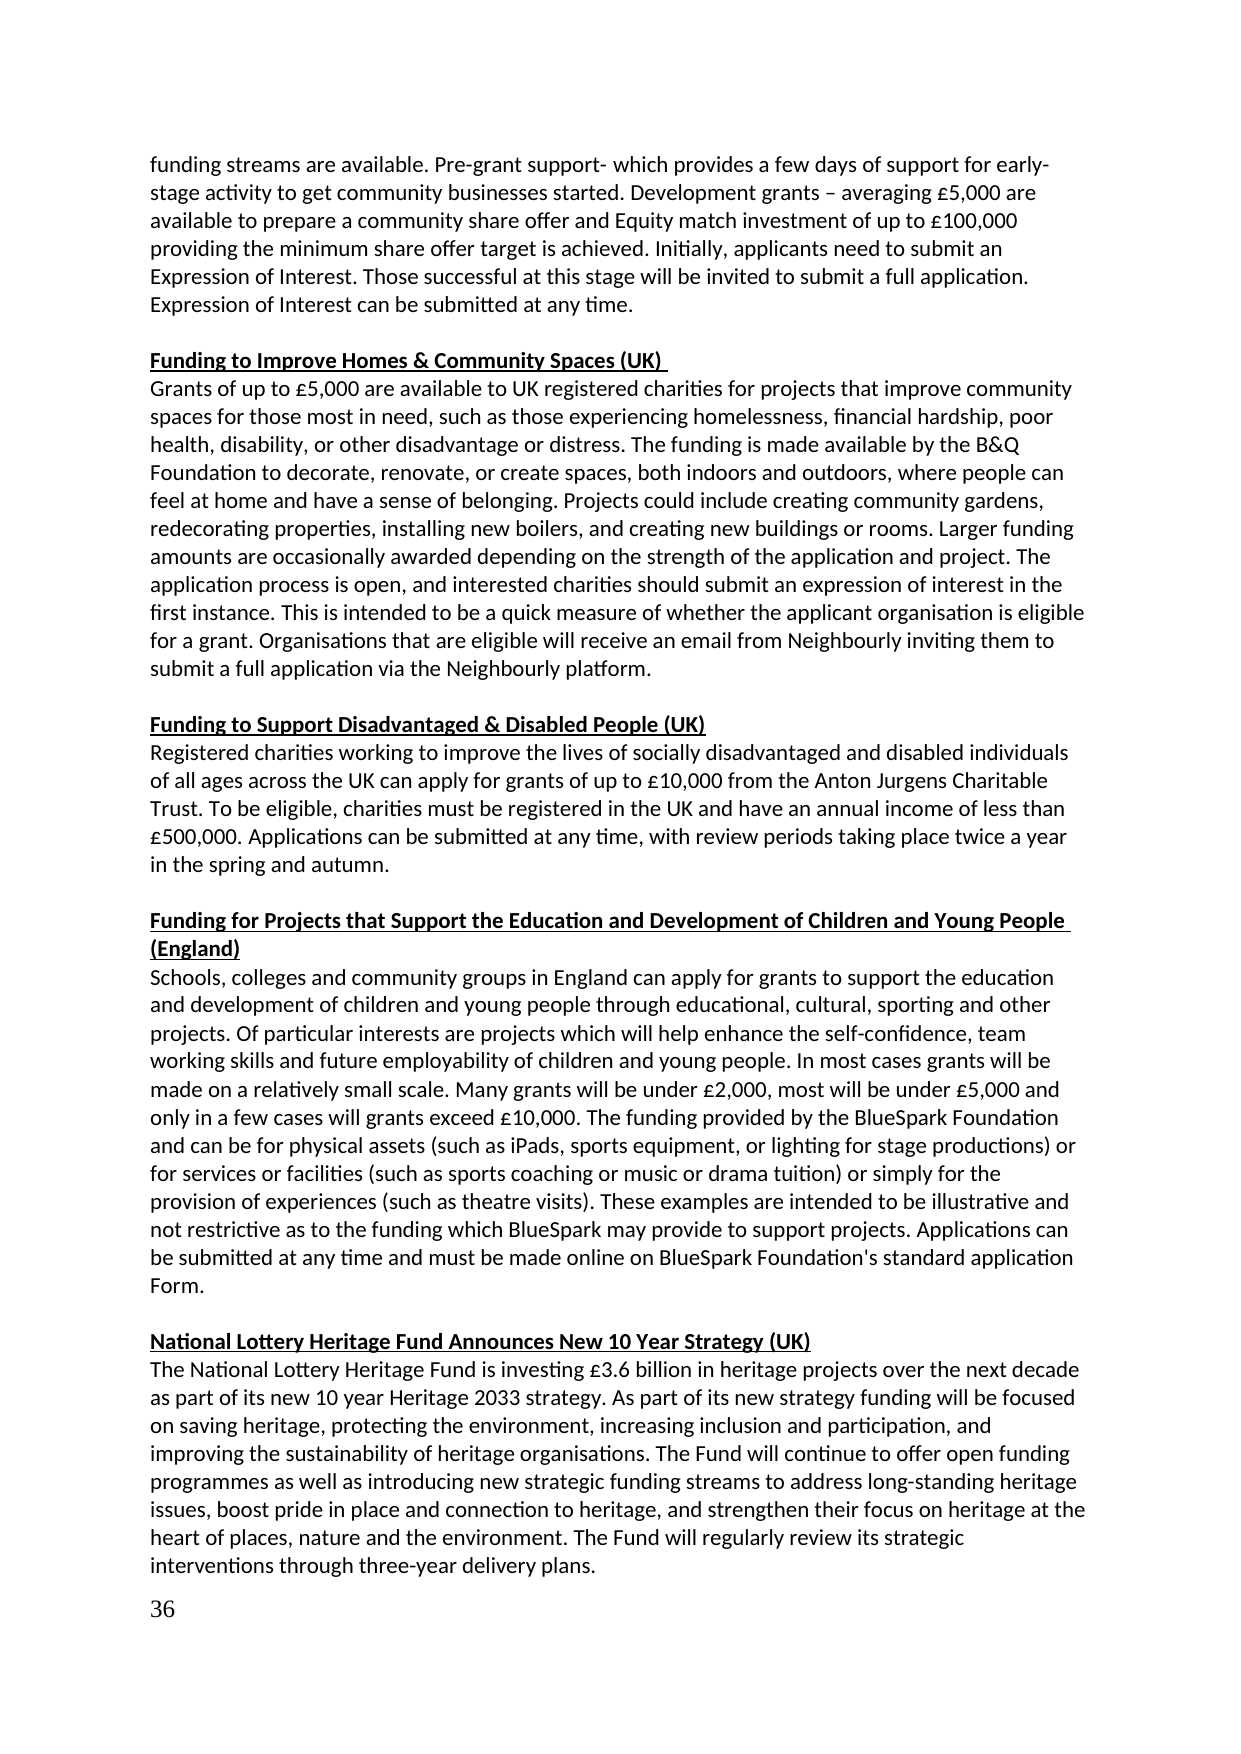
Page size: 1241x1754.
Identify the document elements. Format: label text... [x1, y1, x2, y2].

text Funding to Improve Homes & Community Spaces (UK) Grants of up to £5,000 are available to UK registered charities for projects that improve community spaces for those most in need, such as those experiencing homelessness, financial hardship, poor health, disability, or other disadvantage or distress. The funding is made available by the B&Q Foundation to decorate, renovate, or create spaces, both indoors and outdoors, where people can feel at home and have a sense of belonging. Projects could include creating community gardens, redecorating properties, installing new boilers, and creating new buildings or rooms. Larger funding amounts are occasionally awarded depending on the strength of the application and project. The application process is open, and interested charities should submit an expression of interest in the first instance. This is intended to be a quick measure of whether the applicant organisation is eligible for a grant. Organisations that are eligible will receive an email from Neighbourly inviting them to submit a full application via the Neighbourly platform. [150, 346, 1090, 682]
text Funding for Projects that Support the Education and Development of Children and Young People (England) Schools, colleges and community groups in England can apply for grants to support the education and development of children and young people through educational, cultural, sporting and other projects. Of particular interests are projects which will help enhance the self-confidence, team working skills and future employability of children and young people. In most cases grants will be made on a relatively small scale. Many grants will be under £2,000, most will be under £5,000 and only in a few cases will grants exceed £10,000. The funding provided by the BlueSpark Foundation and can be for physical assets (such as iPads, sports equipment, or lighting for stage productions) or for services or facilities (such as sports coaching or music or drama tuition) or simply for the provision of experiences (such as theatre visits). These examples are intended to be illustrative and not restrictive as to the funding which BlueSpark may provide to support projects. Applications can be submitted at any time and must be made online on BlueSpark Foundation's standard application Form. [150, 907, 1090, 1299]
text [150, 150, 1090, 318]
text National Lottery Heritage Fund Announces New 10 Year Strategy (UK) The National Lottery Heritage Fund is investing £3.6 billion in heritage projects over the next decade as part of its new 10 year Heritage 2033 strategy. As part of its new strategy funding will be focused on saving heritage, protecting the environment, increasing inclusion and participation, and improving the sustainability of heritage organisations. The Fund will continue to offer open funding programmes as well as introducing new strategic funding streams to address long-standing heritage issues, boost pride in place and connection to heritage, and strengthen their focus on heritage at the heart of places, nature and the environment. The Fund will regularly review its strategic interventions through three-year delivery plans. [150, 1327, 1090, 1579]
text Funding to Support Disadvantaged & Disabled People (UK) Registered charities working to improve the lives of socially disadvantaged and disabled individuals of all ages across the UK can apply for grants of up to £10,000 from the Anton Jurgens Charitable Trust. To be eligible, charities must be registered in the UK and have an annual income of less than £500,000. Applications can be submitted at any time, with review periods taking place twice a year in the spring and autumn. [150, 710, 1090, 878]
